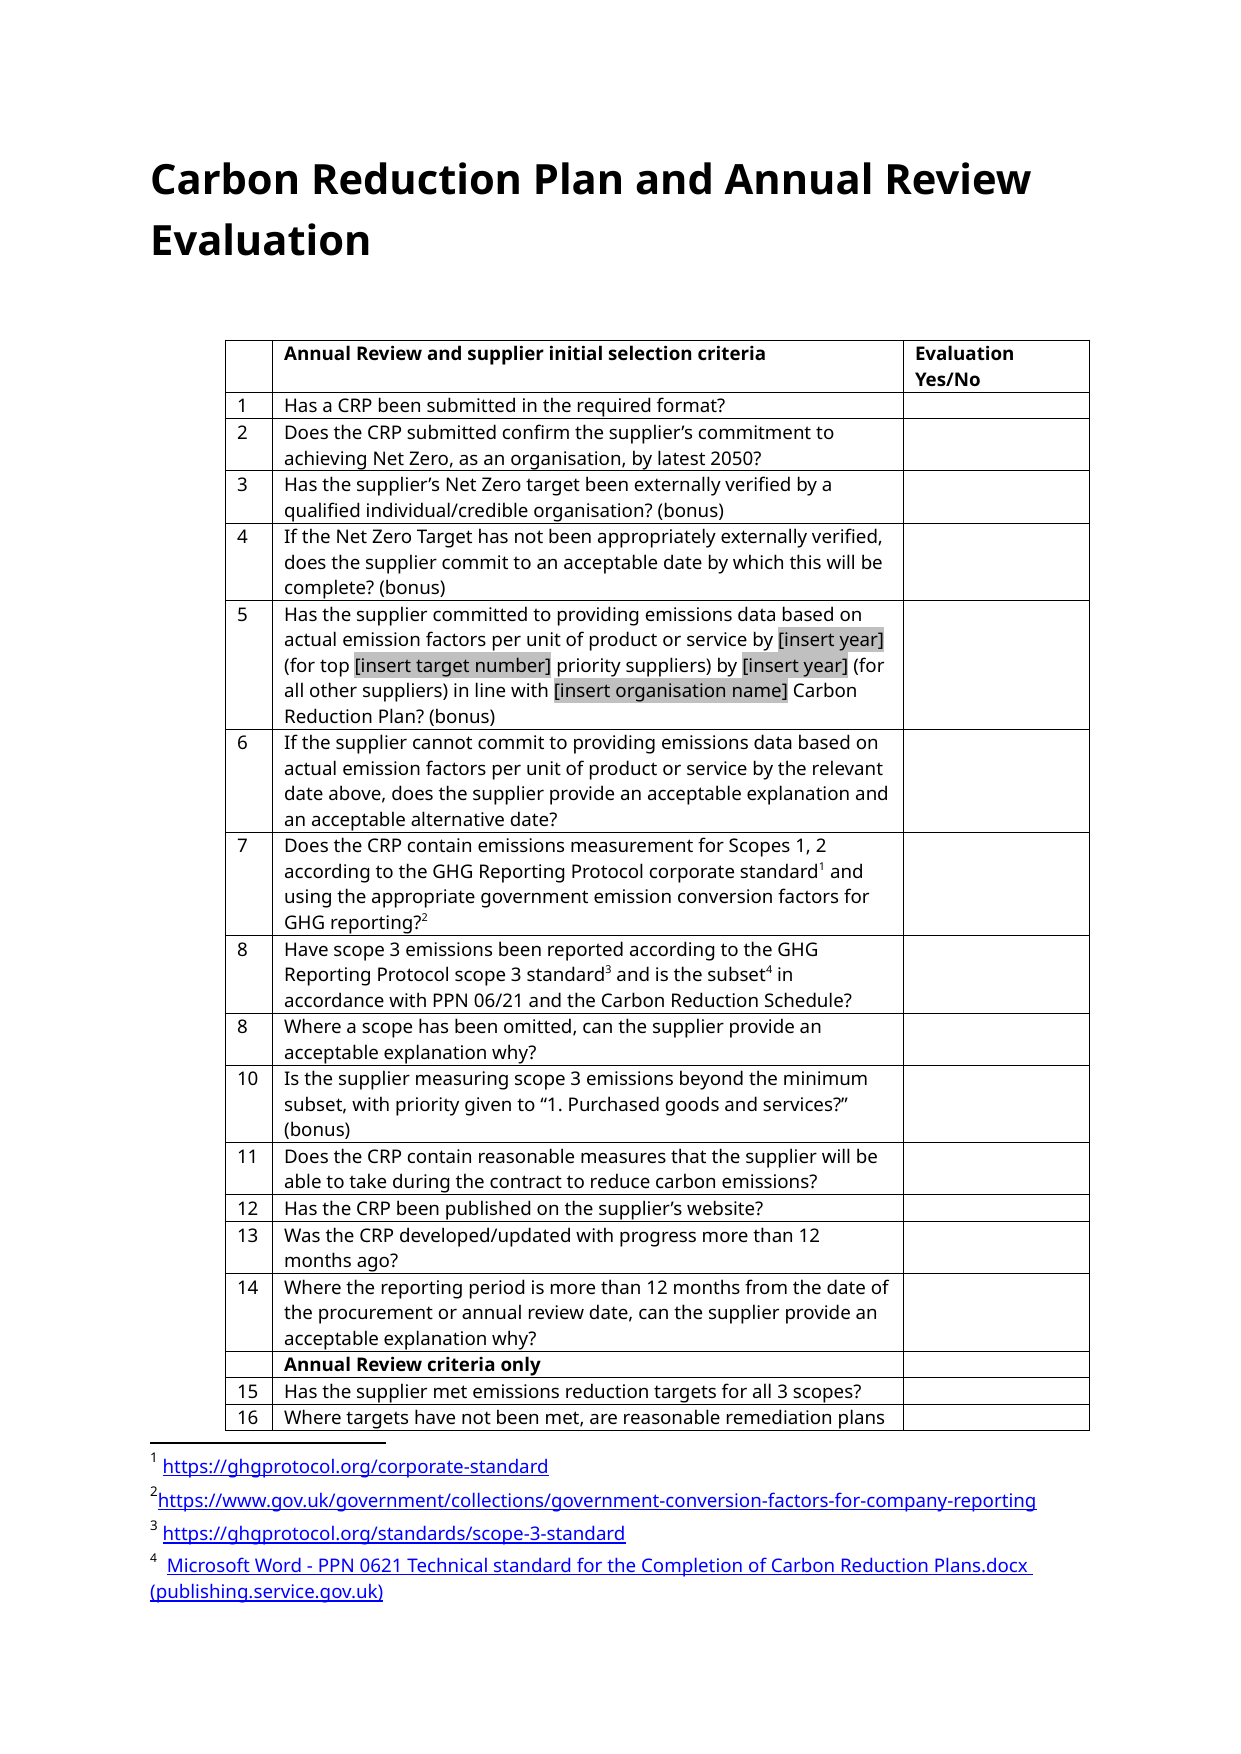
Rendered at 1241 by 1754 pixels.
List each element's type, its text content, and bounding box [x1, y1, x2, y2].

table_cell 7 [226, 833, 272, 935]
table_cell [904, 524, 1089, 600]
table_cell If the Net Zero Target has not been appropriately externally verified, does the supplier commit to an acceptable date by which this will be complete? (bonus) [273, 524, 903, 600]
table_cell 2 [226, 419, 272, 470]
table_cell Does the CRP contain reasonable measures that the supplier will be able to take during the contract to reduce carbon emissions? [273, 1143, 903, 1194]
table_cell 12 [226, 1195, 272, 1221]
table_cell 6 [226, 730, 272, 832]
table_cell 1 [226, 393, 272, 418]
table_cell 15 [226, 1378, 272, 1404]
table_cell [904, 1222, 1089, 1273]
table_cell Has the supplier committed to providing emissions data based on actual emission factors per unit of product or service by [insert year] (for top [insert target number] priority suppliers) by [insert year] (for all other suppliers) in line with [insert organisation name] Carbon Reduction Plan? (bonus) [273, 601, 903, 729]
table_cell Has the supplier’s Net Zero target been externally verified by a qualified individual/credible organisation? (bonus) [273, 471, 903, 522]
table_cell 16 [226, 1405, 272, 1430]
table_cell [226, 1352, 272, 1377]
table_cell 8 [226, 1014, 272, 1064]
table_cell Does the CRP contain emissions measurement for Scopes 1, 2 according to the GHG Reporting Protocol corporate standard and using the appropriate government emission conversion factors for GHG reporting? [273, 833, 903, 935]
table_cell [904, 1405, 1089, 1430]
table_cell [904, 833, 1089, 935]
table_cell [904, 1195, 1089, 1221]
table_cell Does the CRP submitted confirm the supplier’s commitment to achieving Net Zero, as an organisation, by latest 2050? [273, 419, 903, 470]
table_cell [904, 936, 1089, 1012]
table_cell Was the CRP developed/updated with progress more than 12 months ago? [273, 1222, 903, 1273]
table_cell [904, 1014, 1089, 1064]
table_header [226, 341, 272, 392]
table_cell Has a CRP been submitted in the required format? [273, 393, 903, 418]
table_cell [273, 1405, 903, 1430]
table_cell Where the reporting period is more than 12 months from the date of the procurement or annual review date, can the supplier provide an acceptable explanation why? [273, 1274, 903, 1351]
table_header Evaluation Yes/No [904, 341, 1089, 392]
table_cell 14 [226, 1274, 272, 1351]
table_cell Where a scope has been omitted, can the supplier provide an acceptable explanation why? [273, 1014, 903, 1064]
table_cell Has the supplier met emissions reduction targets for all 3 scopes? [273, 1378, 903, 1404]
table_cell [904, 393, 1089, 418]
table_cell Have scope 3 emissions been reported according to the GHG Reporting Protocol scope 3 standard and is the subset in accordance with PPN 06/21 and the Carbon Reduction Schedule? [273, 936, 903, 1012]
table_header Annual Review and supplier initial selection criteria [273, 341, 903, 392]
table_cell Is the supplier measuring scope 3 emissions beyond the minimum subset, with priority given to “1. Purchased goods and services?” (bonus) [273, 1066, 903, 1142]
table_cell [904, 471, 1089, 522]
table_cell 8 [226, 936, 272, 1012]
table_cell 5 [226, 601, 272, 729]
table_cell [904, 730, 1089, 832]
table_cell [904, 601, 1089, 729]
table_cell [904, 1352, 1089, 1377]
table_cell [904, 1066, 1089, 1142]
table_cell 4 [226, 524, 272, 600]
table_cell 11 [226, 1143, 272, 1194]
table_cell [904, 1274, 1089, 1351]
text Carbon Reduction Plan and Annual Review Evaluation [150, 150, 1090, 268]
table_cell 13 [226, 1222, 272, 1273]
table_cell 3 [226, 471, 272, 522]
table_cell Has the CRP been published on the supplier’s website? [273, 1195, 903, 1221]
table_cell [904, 1378, 1089, 1404]
table_cell [904, 419, 1089, 470]
table_cell Annual Review criteria only [273, 1352, 903, 1377]
table_cell [904, 1143, 1089, 1194]
table_cell 10 [226, 1066, 272, 1142]
table_cell If the supplier cannot commit to providing emissions data based on actual emission factors per unit of product or service by the relevant date above, does the supplier provide an acceptable explanation and an acceptable alternative date? [273, 730, 903, 832]
